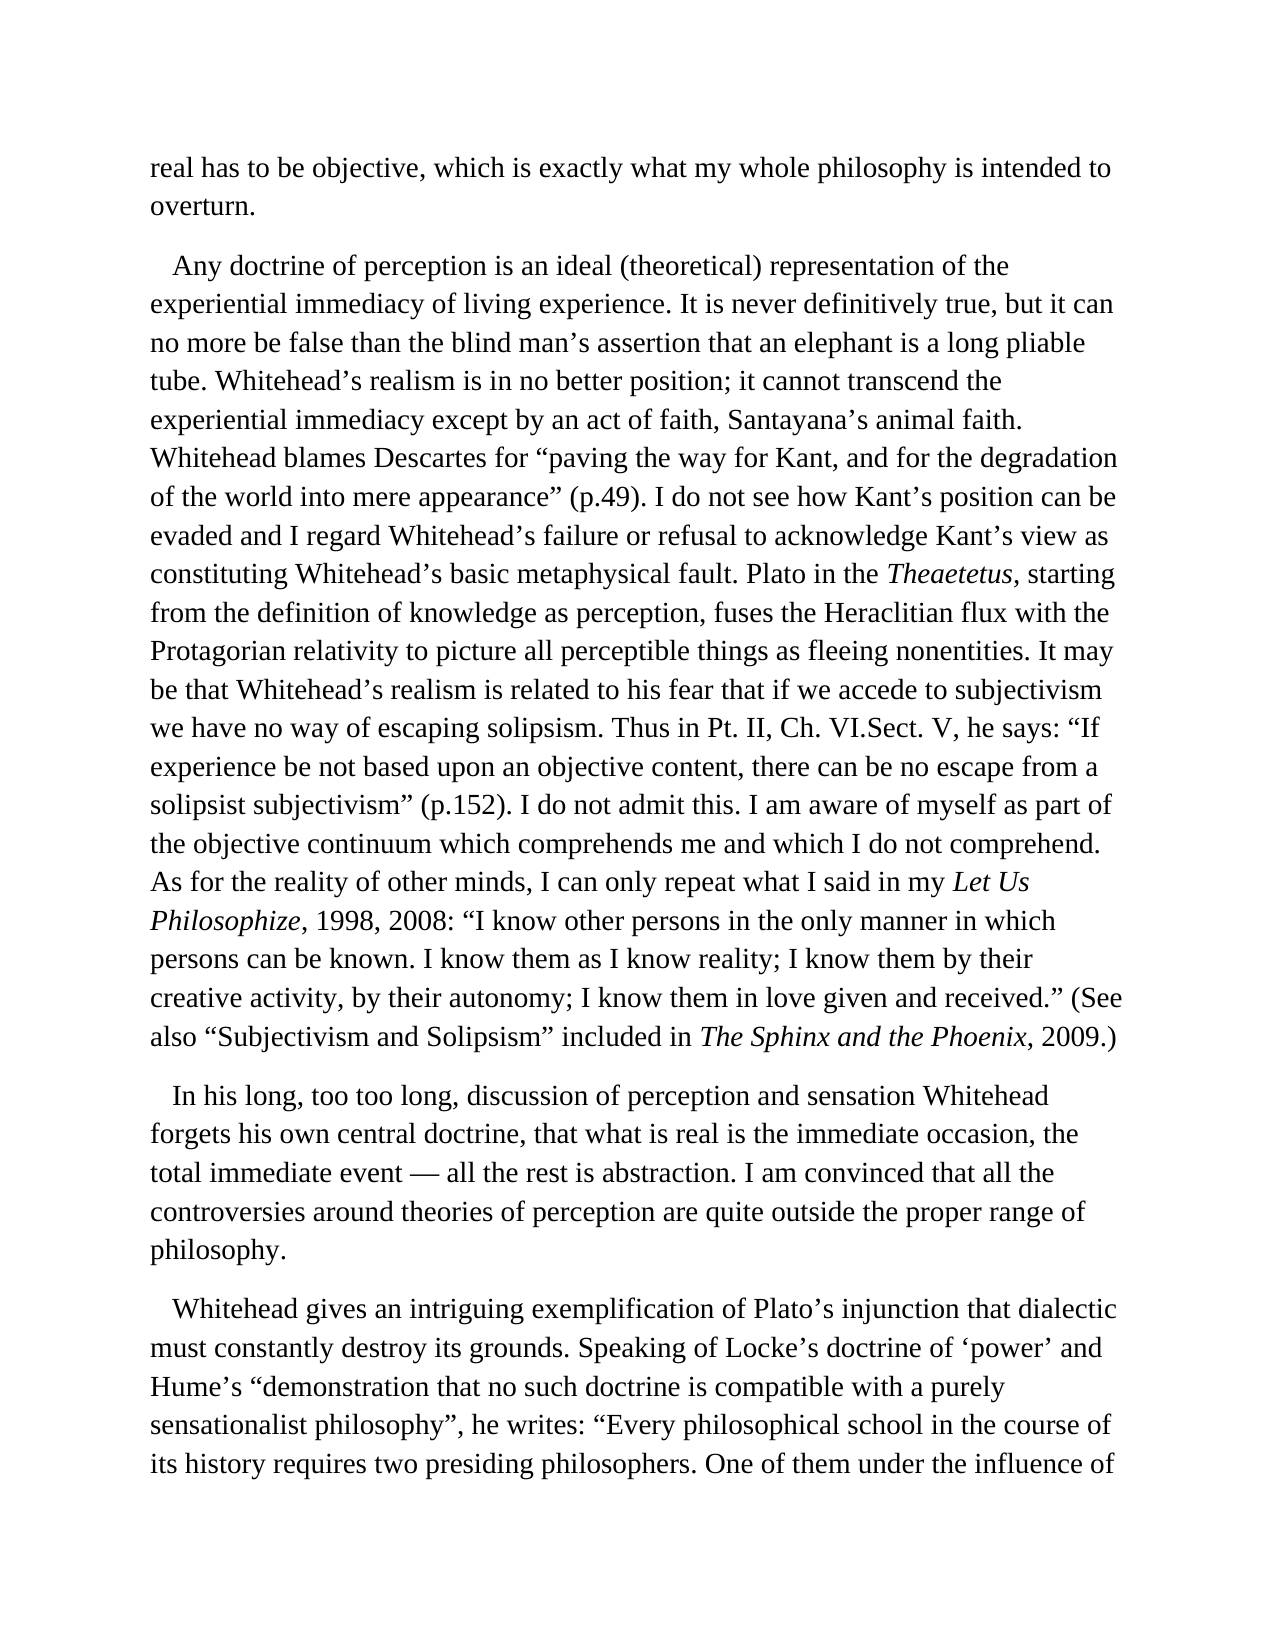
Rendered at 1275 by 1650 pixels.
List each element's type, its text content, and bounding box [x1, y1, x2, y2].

text In his long, too too long, discussion of perception and sensation Whitehead forgets his own central doctrine, that what is real is the immediate occasion, the total immediate event — all the rest is abstraction. I am convinced that all the controversies around theories of perception are quite outside the proper range of philosophy. [150, 1078, 1125, 1266]
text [150, 150, 1125, 222]
text Any doctrine of perception is an ideal (theoretical) representation of the experiential immediacy of living experience. It is never definitively true, but it can no more be false than the blind man’s assertion that an elephant is a long pliable tube. Whitehead’s realism is in no better position; it cannot transcend the experiential immediacy except by an act of faith, Santayana’s animal faith. Whitehead blames Descartes for “paving the way for Kant, and for the degradation of the world into mere appearance” (p.49). I do not see how Kant’s position can be evaded and I regard Whitehead’s failure or refusal to acknowledge Kant’s view as constituting Whitehead’s basic metaphysical fault. Plato in the Theaetetus, starting from the definition of knowledge as perception, fuses the Heraclitian flux with the Protagorian relativity to picture all perceptible things as fleeing nonentities. It may be that Whitehead’s realism is related to his fear that if we accede to subjectivism we have no way of escaping solipsism. Thus in Pt. II, Ch. VI.Sect. V, he says: “If experience be not based upon an objective content, there can be no escape from a solipsist subjectivism” (p.152). I do not admit this. I am aware of myself as part of the objective continuum which comprehends me and which I do not comprehend. As for the reality of other minds, I can only repeat what I said in my Let Us Philosophize, 1998, 2008: “I know other persons in the only manner in which persons can be known. I know them as I know reality; I know them by their creative activity, by their autonomy; I know them in love given and received.” (See also “Subjectivism and Solipsism” included in The Sphinx and the Phoenix, 2009.) [150, 248, 1125, 1052]
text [150, 1292, 1125, 1479]
